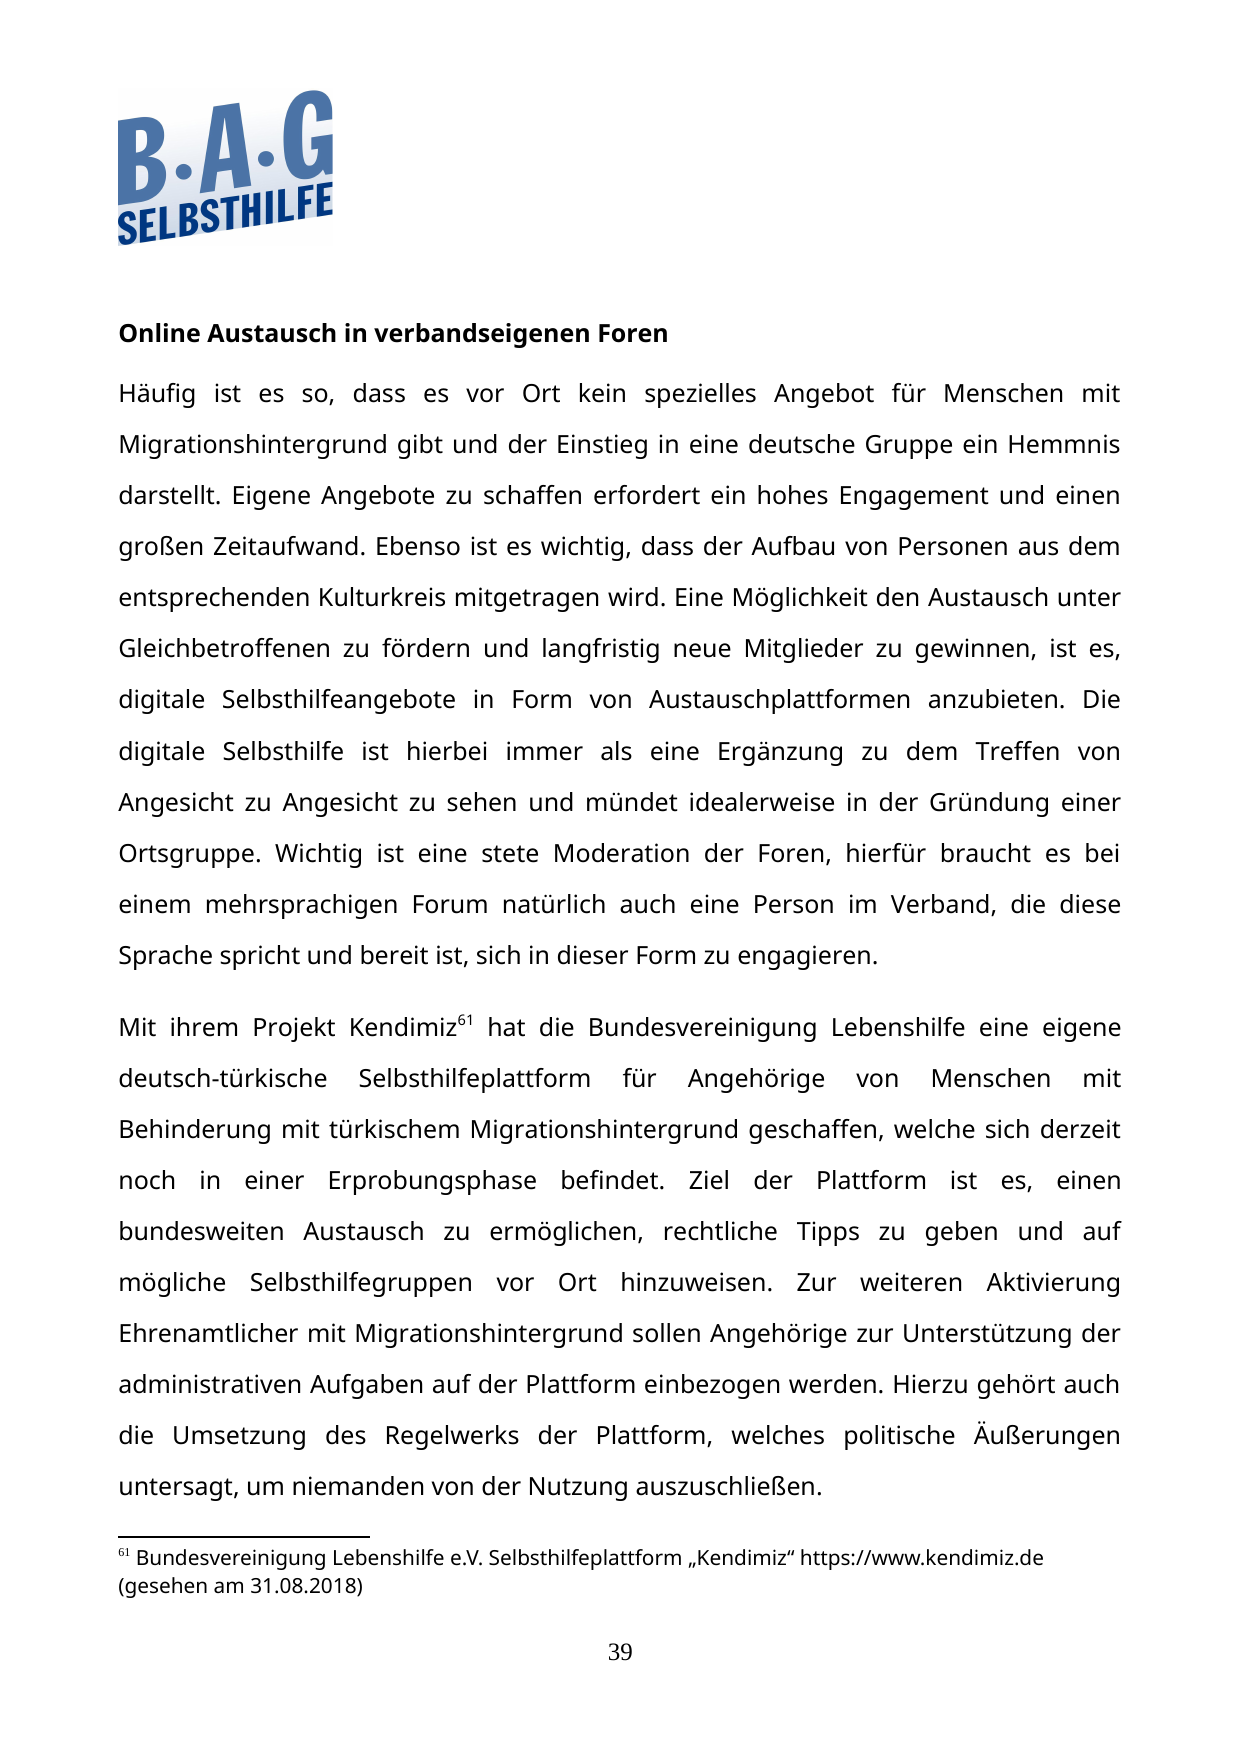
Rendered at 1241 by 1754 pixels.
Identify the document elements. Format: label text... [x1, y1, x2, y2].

text Häufig ist es so, dass es vor Ort kein spezielles Angebot für Menschen mit Migrationshintergrund gibt und der Einstieg in eine deutsche Gruppe ein Hemmnis darstellt. Eigene Angebote zu schaffen erfordert ein hohes Engagement und einen großen Zeitaufwand. Ebenso ist es wichtig, dass der Aufbau von Personen aus dem entsprechenden Kulturkreis mitgetragen wird. Eine Möglichkeit den Austausch unter Gleichbetroffenen zu fördern und langfristig neue Mitglieder zu gewinnen, ist es, digitale Selbsthilfeangebote in Form von Austauschplattformen anzubieten. Die digitale Selbsthilfe ist hierbei immer als eine Ergänzung zu dem Treffen von Angesicht zu Angesicht zu sehen und mündet idealerweise in der Gründung einer Ortsgruppe. Wichtig ist eine stete Moderation der Foren, hierfür braucht es bei einem mehrsprachigen Forum natürlich auch eine Person im Verband, die diese Sprache spricht und bereit ist, sich in dieser Form zu engagieren. [118, 376, 1122, 971]
text Mit ihrem Projekt Kendimiz hat die Bundesvereinigung Lebenshilfe eine eigene deutsch-türkische Selbsthilfeplattform für Angehörige von Menschen mit Behinderung mit türkischem Migrationshintergrund geschaffen, welche sich derzeit noch in einer Erprobungsphase befindet. Ziel der Plattform ist es, einen bundesweiten Austausch zu ermöglichen, rechtliche Tipps zu geben und auf mögliche Selbsthilfegruppen vor Ort hinzuweisen. Zur weiteren Aktivierung Ehrenamtlicher mit Migrationshintergrund sollen Angehörige zur Unterstützung der administrativen Aufgaben auf der Plattform einbezogen werden. Hierzu gehört auch die Umsetzung des Regelwerks der Plattform, welches politische Äußerungen untersagt, um niemanden von der Nutzung auszuschließen. [118, 1009, 1122, 1503]
picture [118, 88, 333, 246]
text Online Austausch in verbandseigenen Foren [118, 316, 1122, 350]
